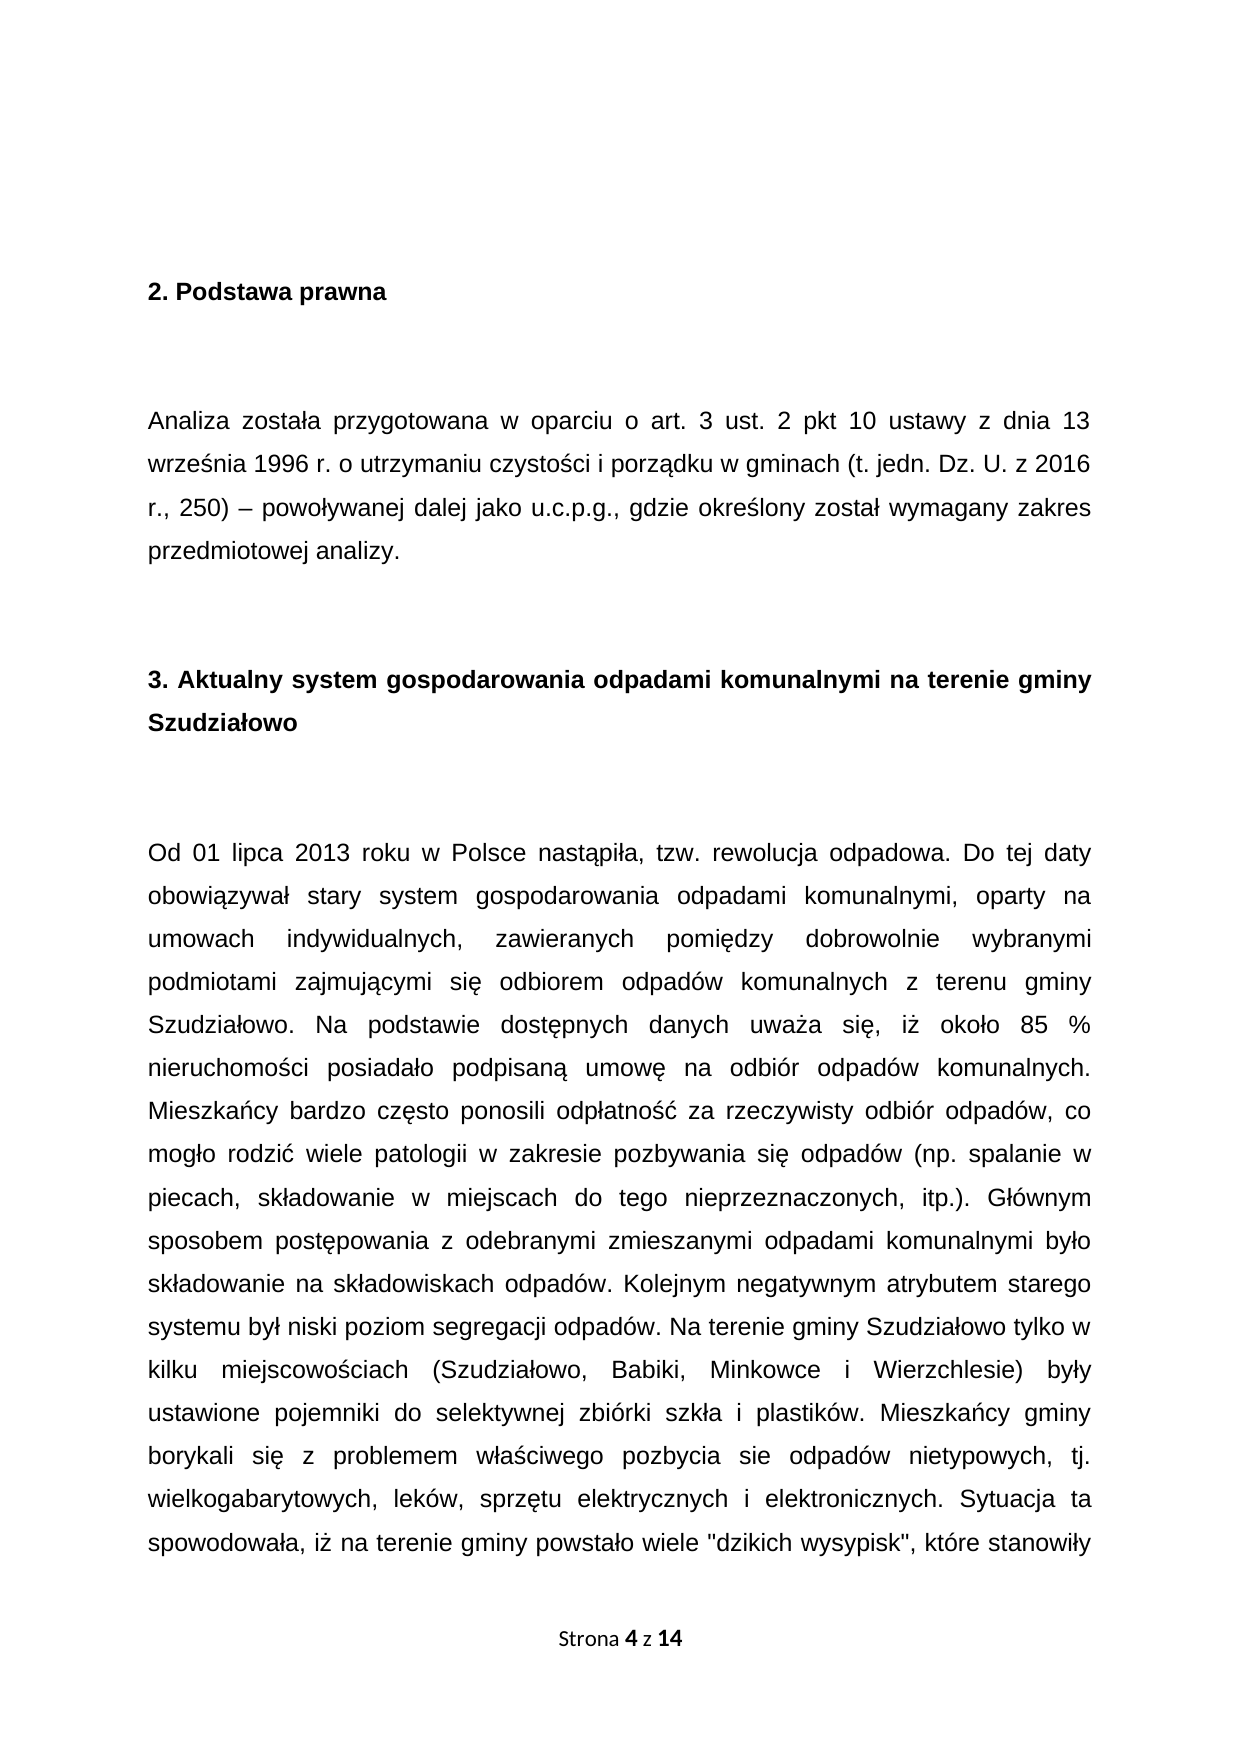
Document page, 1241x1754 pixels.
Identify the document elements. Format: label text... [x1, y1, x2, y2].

text 2. Podstawa prawna [148, 277, 1093, 306]
text 3. Aktualny system gospodarowania odpadami komunalnymi na terenie gminy Szudziałowo [148, 665, 1093, 737]
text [148, 838, 1093, 1556]
text Analiza została przygotowana w oparciu o art. 3 ust. 2 pkt 10 ustawy z dnia 13 września 1996 r. o utrzymaniu czystości i porządku w gminach (t. jedn. Dz. U. z 2016 r., 250) – powoływanej dalej jako u.c.p.g., gdzie określony został wymagany zakres przedmiotowej analizy. [148, 406, 1093, 564]
